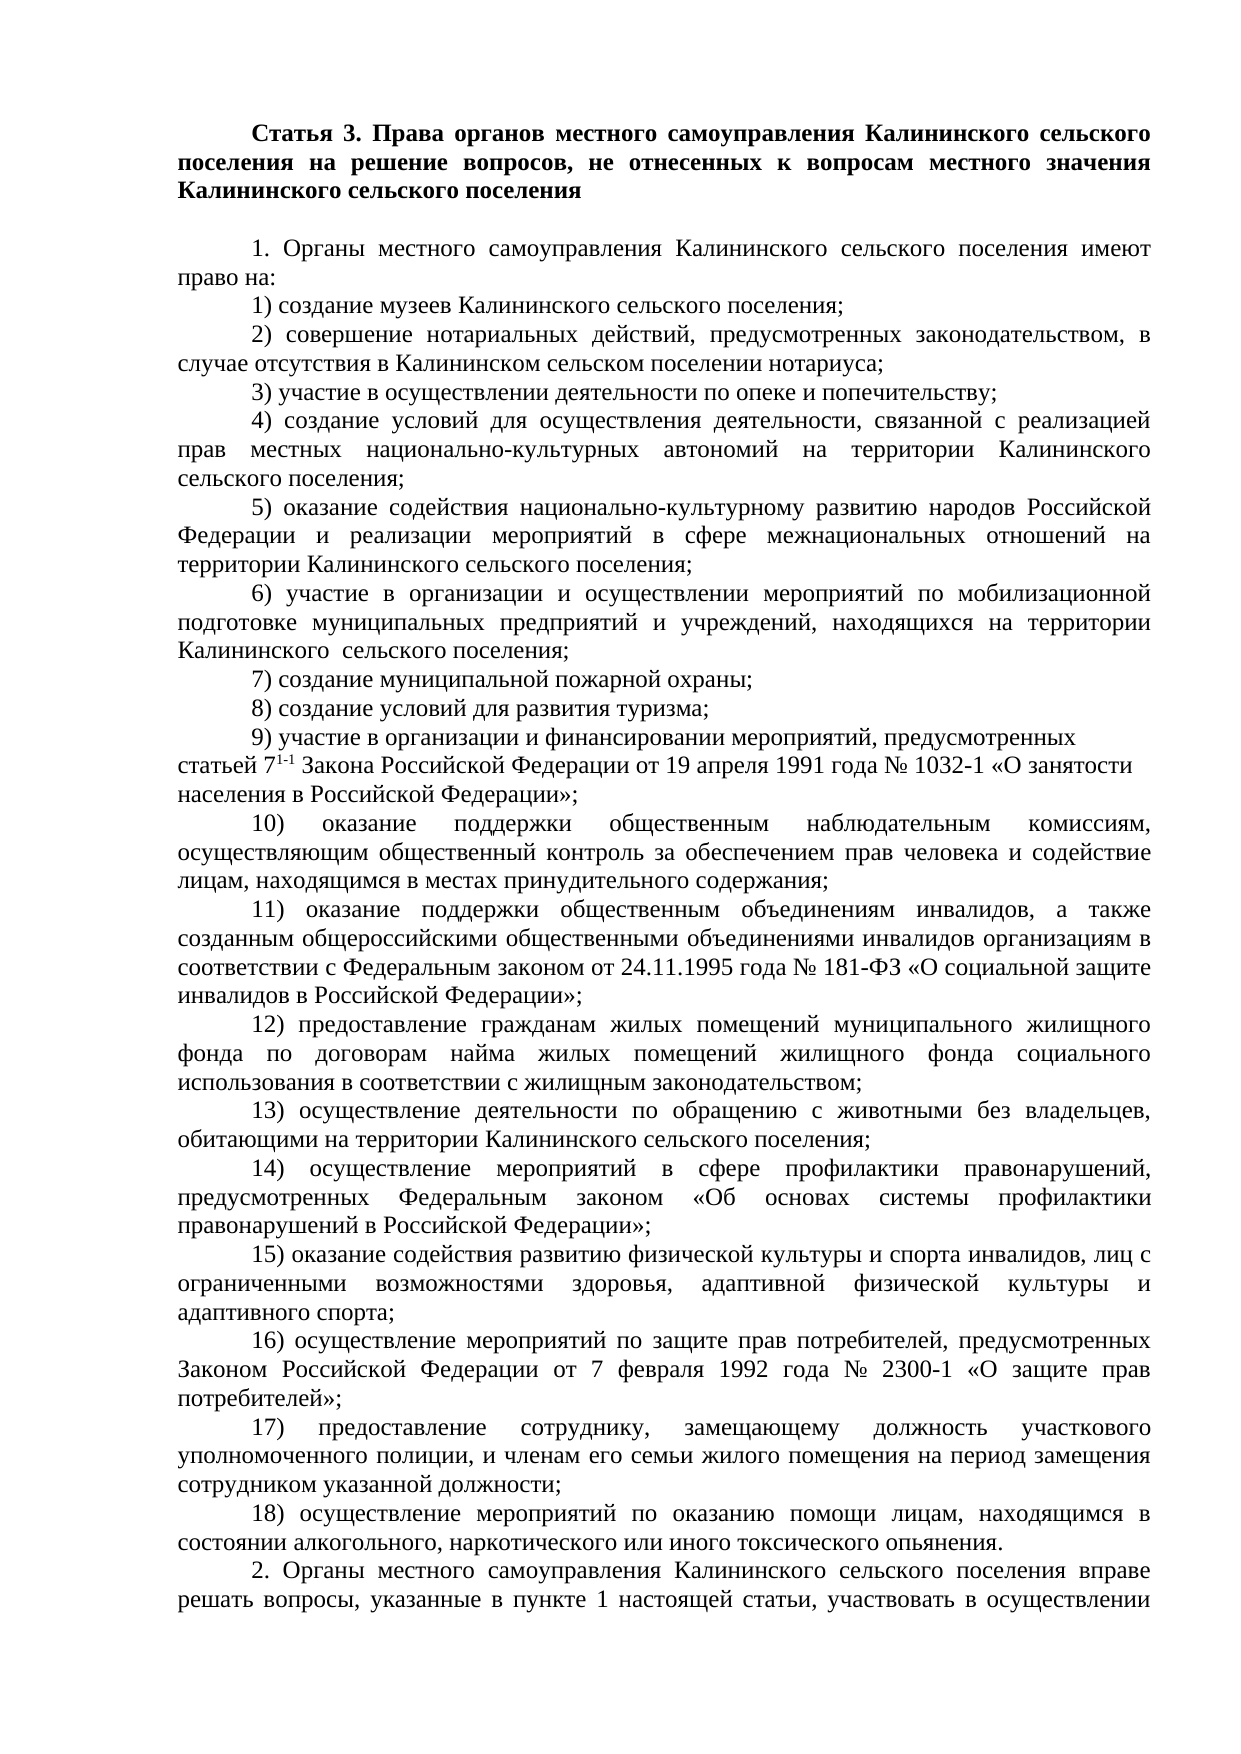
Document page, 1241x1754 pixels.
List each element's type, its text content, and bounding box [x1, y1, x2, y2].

text 13) осуществление деятельности по обращению с животными без владельцев, обитающими на территории Калининского сельского поселения; [177, 1096, 1152, 1153]
text 16) осуществление мероприятий по защите прав потребителей, предусмотренных Законом Российской Федерации от 7 февраля 1992 года № 2300-1 «О защите прав потребителей»; [177, 1326, 1152, 1412]
text 10) оказание поддержки общественным наблюдательным комиссиям, осуществляющим общественный контроль за обеспечением прав человека и содействие лицам, находящимся в местах принудительного содержания; [177, 808, 1152, 894]
text 8) создание условий для развития туризма; [177, 693, 1152, 722]
text 17) предоставление сотруднику, замещающему должность участкового уполномоченного полиции, и членам его семьи жилого помещения на период замещения сотрудником указанной должности; [177, 1412, 1152, 1498]
text 1) создание музеев Калининского сельского поселения; [177, 291, 1152, 319]
text 7) создание муниципальной пожарной охраны; [177, 664, 1152, 693]
text 11) оказание поддержки общественным объединениям инвалидов, а также созданным общероссийскими общественными объединениями инвалидов организациям в соответствии с Федеральным законом от 24.11.1995 года № 181-ФЗ «О социальной защите инвалидов в Российской Федерации»; [177, 894, 1152, 1009]
text 5) оказание содействия национально-культурному развитию народов Российской Федерации и реализации мероприятий в сфере межнациональных отношений на территории Калининского сельского поселения; [177, 492, 1152, 578]
text 2) совершение нотариальных действий, предусмотренных законодательством, в случае отсутствия в Калининском сельском поселении нотариуса; [177, 319, 1152, 377]
text 3) участие в осуществлении деятельности по опеке и попечительству; [177, 377, 1152, 406]
text 12) предоставление гражданам жилых помещений муниципального жилищного фонда по договорам найма жилых помещений жилищного фонда социального использования в соответствии с жилищным законодательством; [177, 1009, 1152, 1096]
text 1. Органы местного самоуправления Калининского сельского поселения имеют право на: [177, 233, 1152, 291]
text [177, 1556, 1152, 1613]
text 14) осуществление мероприятий в сфере профилактики правонарушений, предусмотренных Федеральным законом «Об основах системы профилактики правонарушений в Российской Федерации»; [177, 1153, 1152, 1239]
text 9) участие в организации и финансировании мероприятий, предусмотренных статьей 71-1 Закона Российской Федерации от 19 апреля 1991 года № 1032-1 «О занятости населения в Российской Федерации»; [177, 722, 1152, 808]
text 18) осуществление мероприятий по оказанию помощи лицам, находящимся в состоянии алкогольного, наркотического или иного токсического опьянения. [177, 1498, 1152, 1556]
text 4) создание условий для осуществления деятельности, связанной с реализацией прав местных национально-культурных автономий на территории Калининского сельского поселения; [177, 406, 1152, 492]
text Статья 3. Права органов местного самоуправления Калининского сельского поселения на решение вопросов, не отнесенных к вопросам местного значения Калининского сельского поселения [177, 118, 1152, 204]
text 15) оказание содействия развитию физической культуры и спорта инвалидов, лиц с ограниченными возможностями здоровья, адаптивной физической культуры и адаптивного спорта; [177, 1239, 1152, 1326]
text 6) участие в организации и осуществлении мероприятий по мобилизационной подготовке муниципальных предприятий и учреждений, находящихся на территории Калининского сельского поселения; [177, 578, 1152, 664]
